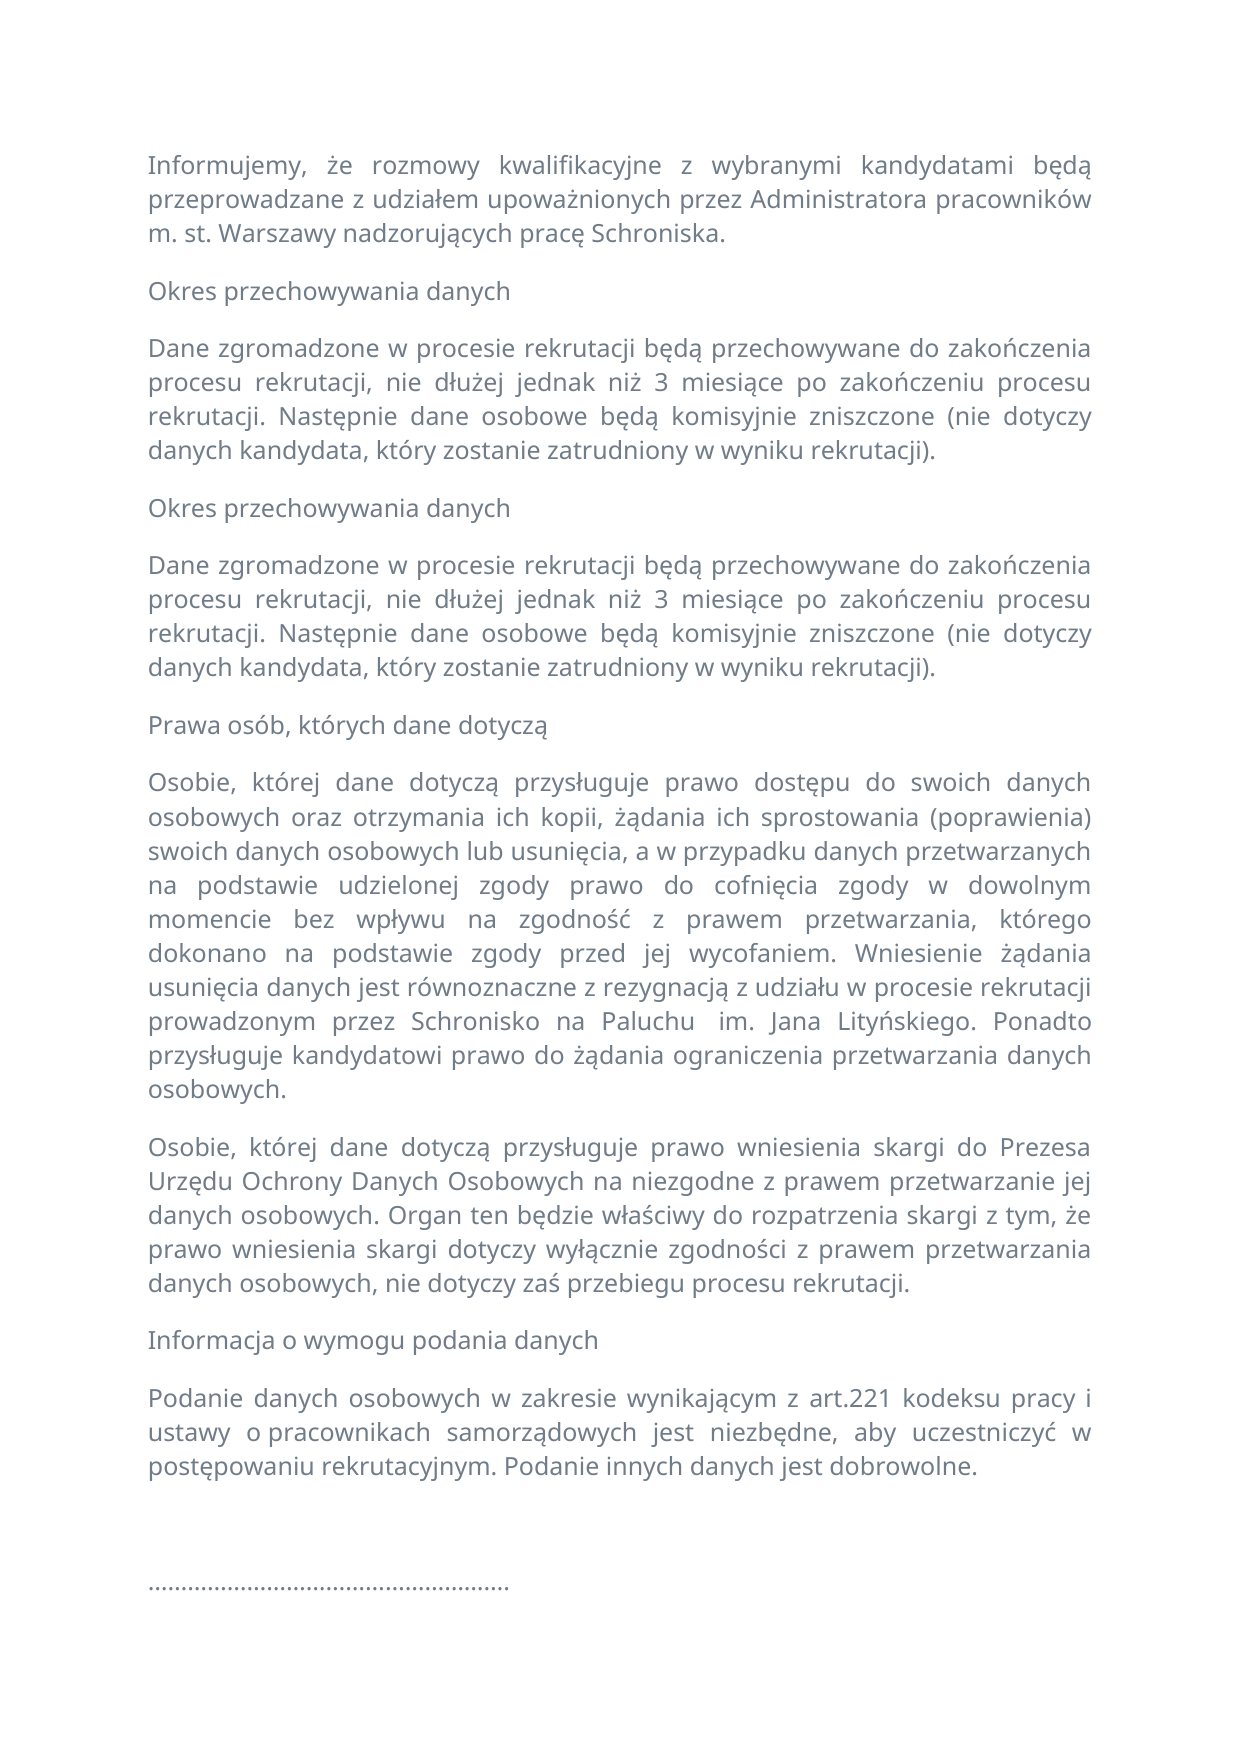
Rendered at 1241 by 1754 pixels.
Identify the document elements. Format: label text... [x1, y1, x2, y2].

text Osobie, której dane dotyczą przysługuje prawo wniesienia skargi do Prezesa Urzędu Ochrony Danych Osobowych na niezgodne z prawem przetwarzanie jej danych osobowych. Organ ten będzie właściwy do rozpatrzenia skargi z tym, że prawo wniesienia skargi dotyczy wyłącznie zgodności z prawem przetwarzania danych osobowych, nie dotyczy zaś przebiegu procesu rekrutacji. [148, 1129, 1093, 1299]
text Informujemy, że rozmowy kwalifikacyjne z wybranymi kandydatami będą przeprowadzane z udziałem upoważnionych przez Administratora pracowników m. st. Warszawy nadzorujących pracę Schroniska. [148, 148, 1093, 250]
text Okres przechowywania danych [148, 273, 1093, 307]
text Dane zgromadzone w procesie rekrutacji będą przechowywane do zakończenia procesu rekrutacji, nie dłużej jednak niż 3 miesiące po zakończeniu procesu rekrutacji. Następnie dane osobowe będą komisyjnie zniszczone (nie dotyczy danych kandydata, który zostanie zatrudniony w wyniku rekrutacji). [148, 548, 1093, 684]
text Okres przechowywania danych [148, 490, 1093, 524]
text Podanie danych osobowych w zakresie wynikającym z art.221 kodeksu pracy i ustawy o pracownikach samorządowych jest niezbędne, aby uczestniczyć w postępowaniu rekrutacyjnym. Podanie innych danych jest dobrowolne. [148, 1380, 1093, 1483]
text Osobie, której dane dotyczą przysługuje prawo dostępu do swoich danych osobowych oraz otrzymania ich kopii, żądania ich sprostowania (poprawienia) swoich danych osobowych lub usunięcia, a w przypadku danych przetwarzanych na podstawie udzielonej zgody prawo do cofnięcia zgody w dowolnym momencie bez wpływu na zgodność z prawem przetwarzania, którego dokonano na podstawie zgody przed jej wycofaniem. Wniesienie żądania usunięcia danych jest równoznaczne z rezygnacją z udziału w procesie rekrutacji prowadzonym przez Schronisko na Paluchu im. Jana Lityńskiego. Ponadto przysługuje kandydatowi prawo do żądania ograniczenia przetwarzania danych osobowych. [148, 765, 1093, 1106]
text Dane zgromadzone w procesie rekrutacji będą przechowywane do zakończenia procesu rekrutacji, nie dłużej jednak niż 3 miesiące po zakończeniu procesu rekrutacji. Następnie dane osobowe będą komisyjnie zniszczone (nie dotyczy danych kandydata, który zostanie zatrudniony w wyniku rekrutacji). [148, 331, 1093, 467]
text ………………………………………………. [148, 1563, 1093, 1598]
text Prawa osób, których dane dotyczą [148, 708, 1093, 742]
text Informacja o wymogu podania danych [148, 1323, 1093, 1357]
